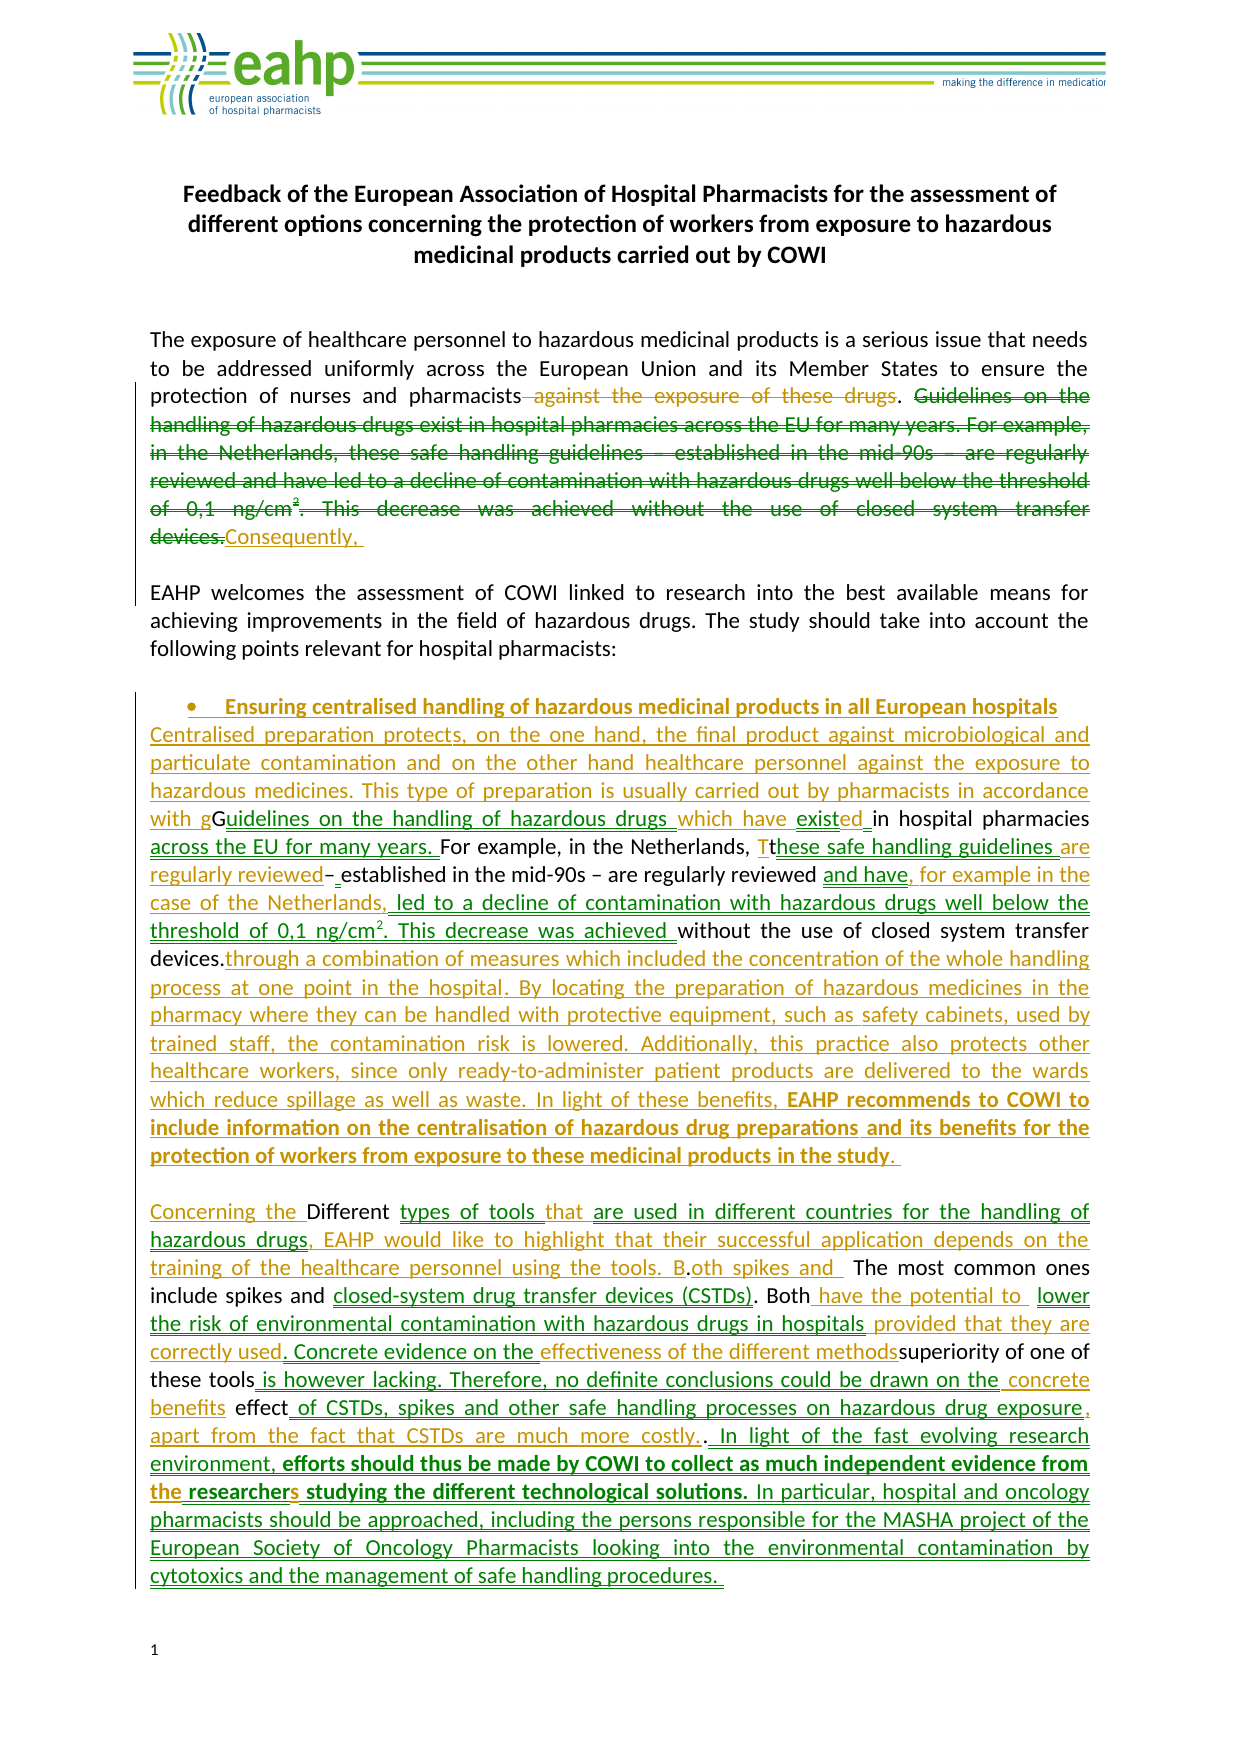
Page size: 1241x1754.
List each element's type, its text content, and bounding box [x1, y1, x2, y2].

text EAHP welcomes the assessment of COWI linked to research into the best available means for achieving improvements in the field of hazardous drugs. The study should take into account the following points relevant for hospital pharmacists: [150, 578, 1090, 662]
text The exposure of healthcare personnel to hazardous medicinal products is a serious issue that needs to be addressed uniformly across the European Union and its Member States to ensure the protection of nurses and pharmacists. [150, 485, 1090, 550]
picture [132, 33, 1104, 115]
text Feedback of the European Association of Hospital Pharmacists for the assessment of different options concerning the protection of workers from exposure to hazardous medicinal products carried out by COWI [150, 178, 1090, 269]
text The exposure of healthcare personnel to hazardous medicinal products is a serious issue that needs to be addressed uniformly across the European Union and its Member States to ensure the protection of nurses and pharmacists. [150, 429, 1090, 481]
text The exposure of healthcare personnel to hazardous medicinal products is a serious issue that needs to be addressed uniformly across the European Union and its Member States to ensure the protection of nurses and pharmacists. [150, 326, 1090, 425]
